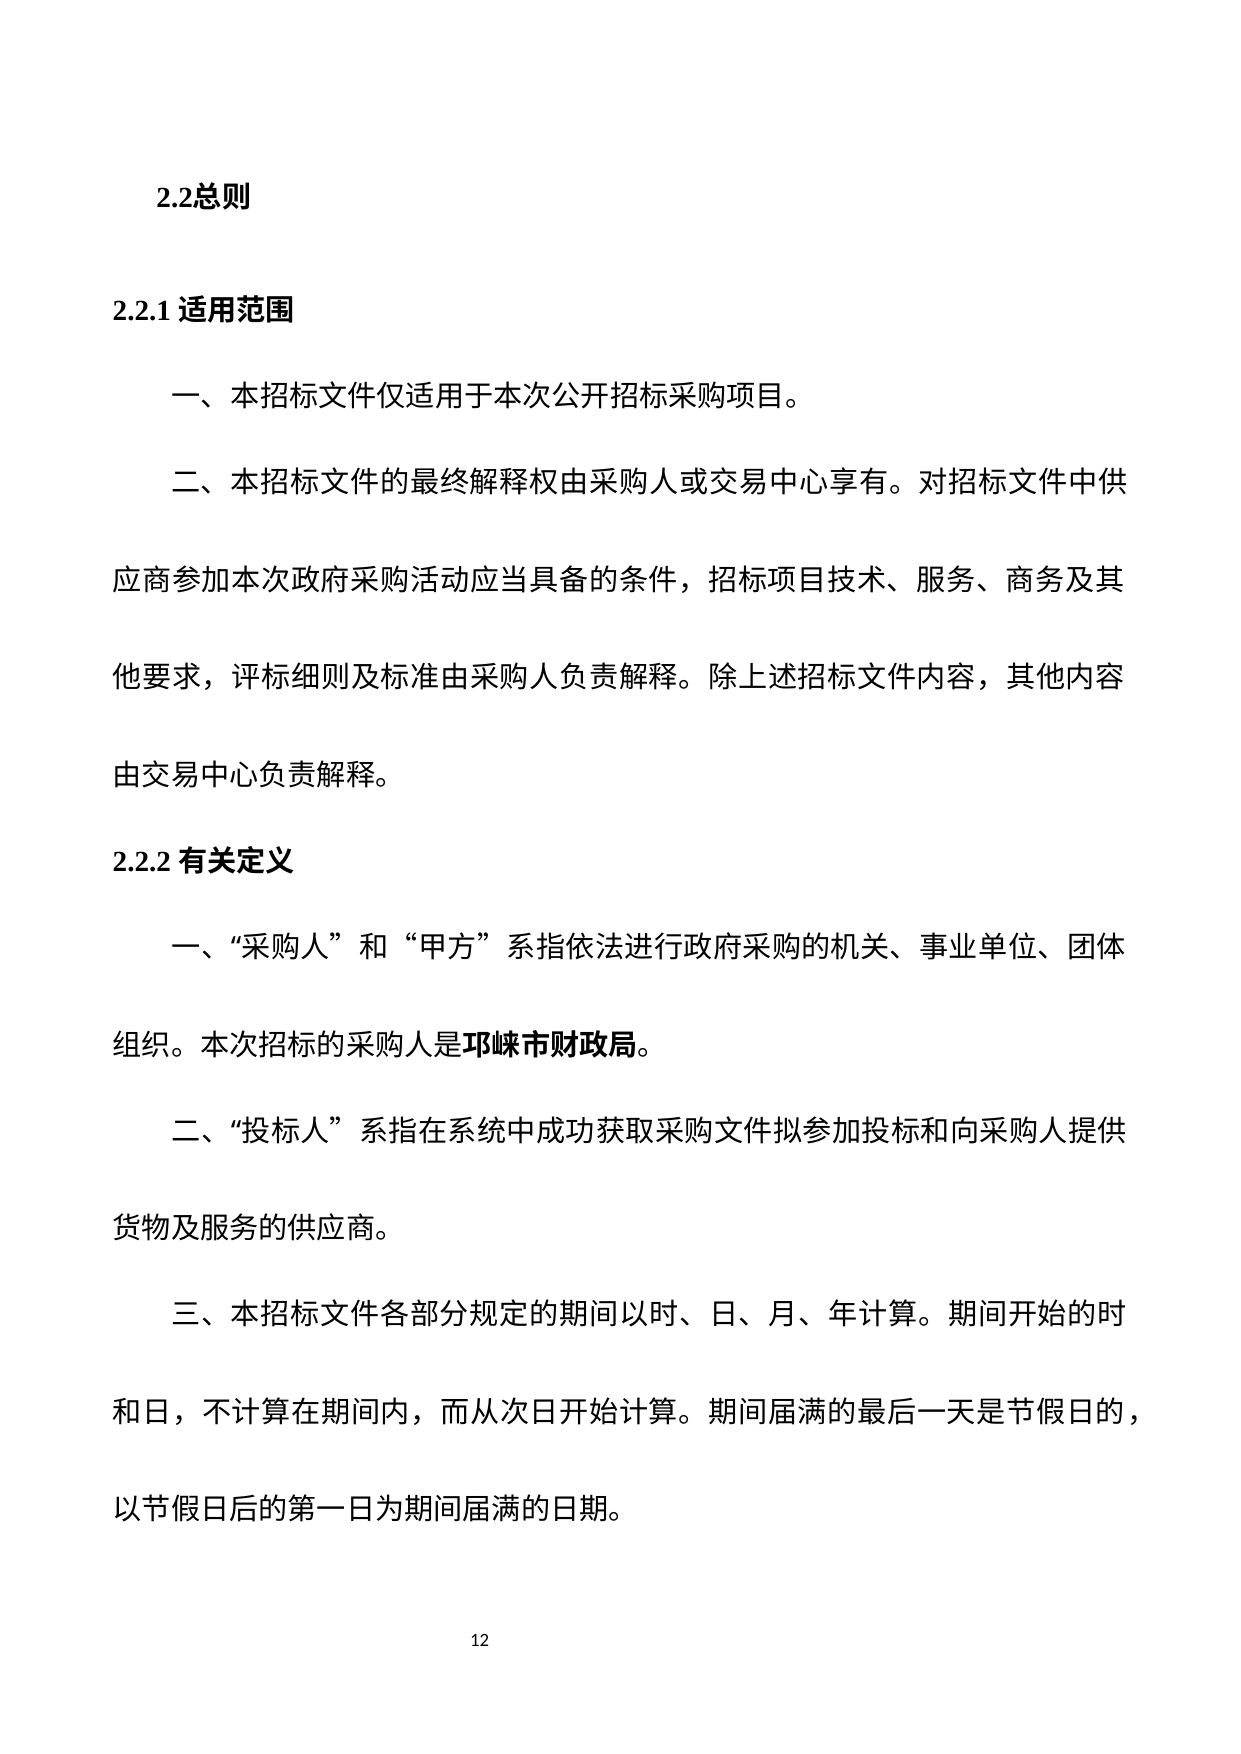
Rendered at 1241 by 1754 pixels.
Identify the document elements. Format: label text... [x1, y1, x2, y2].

list “投标人”系指在系统中成功获取采购文件拟参加投标和向采购人提供货物及服务的供应商。 [112, 1096, 1128, 1258]
list 本招标文件各部分规定的期间以时、日、月、年计算。期间开始的时和日，不计算在期间内，而从次日开始计算。期间届满的最后一天是节假日的，以节假日后的第一日为期间届满的日期。 [112, 1279, 1128, 1539]
list 本招标文件的最终解释权由采购人或交易中心享有。对招标文件中供应商参加本次政府采购活动应当具备的条件，招标项目技术、服务、商务及其他要求，评标细则及标准由采购人负责解释。除上述招标文件内容，其他内容由交易中心负责解释。 [112, 447, 1128, 805]
list 有关定义 [112, 826, 1128, 891]
list “采购人”和“甲方”系指依法进行政府采购的机关、事业单位、团体组织。本次招标的采购人是邛崃市财政局。 [112, 912, 1128, 1075]
list 适用范围 [112, 275, 1128, 340]
list 总则 [156, 162, 1128, 227]
list 本招标文件仅适用于本次公开招标采购项目。 [112, 361, 1128, 426]
